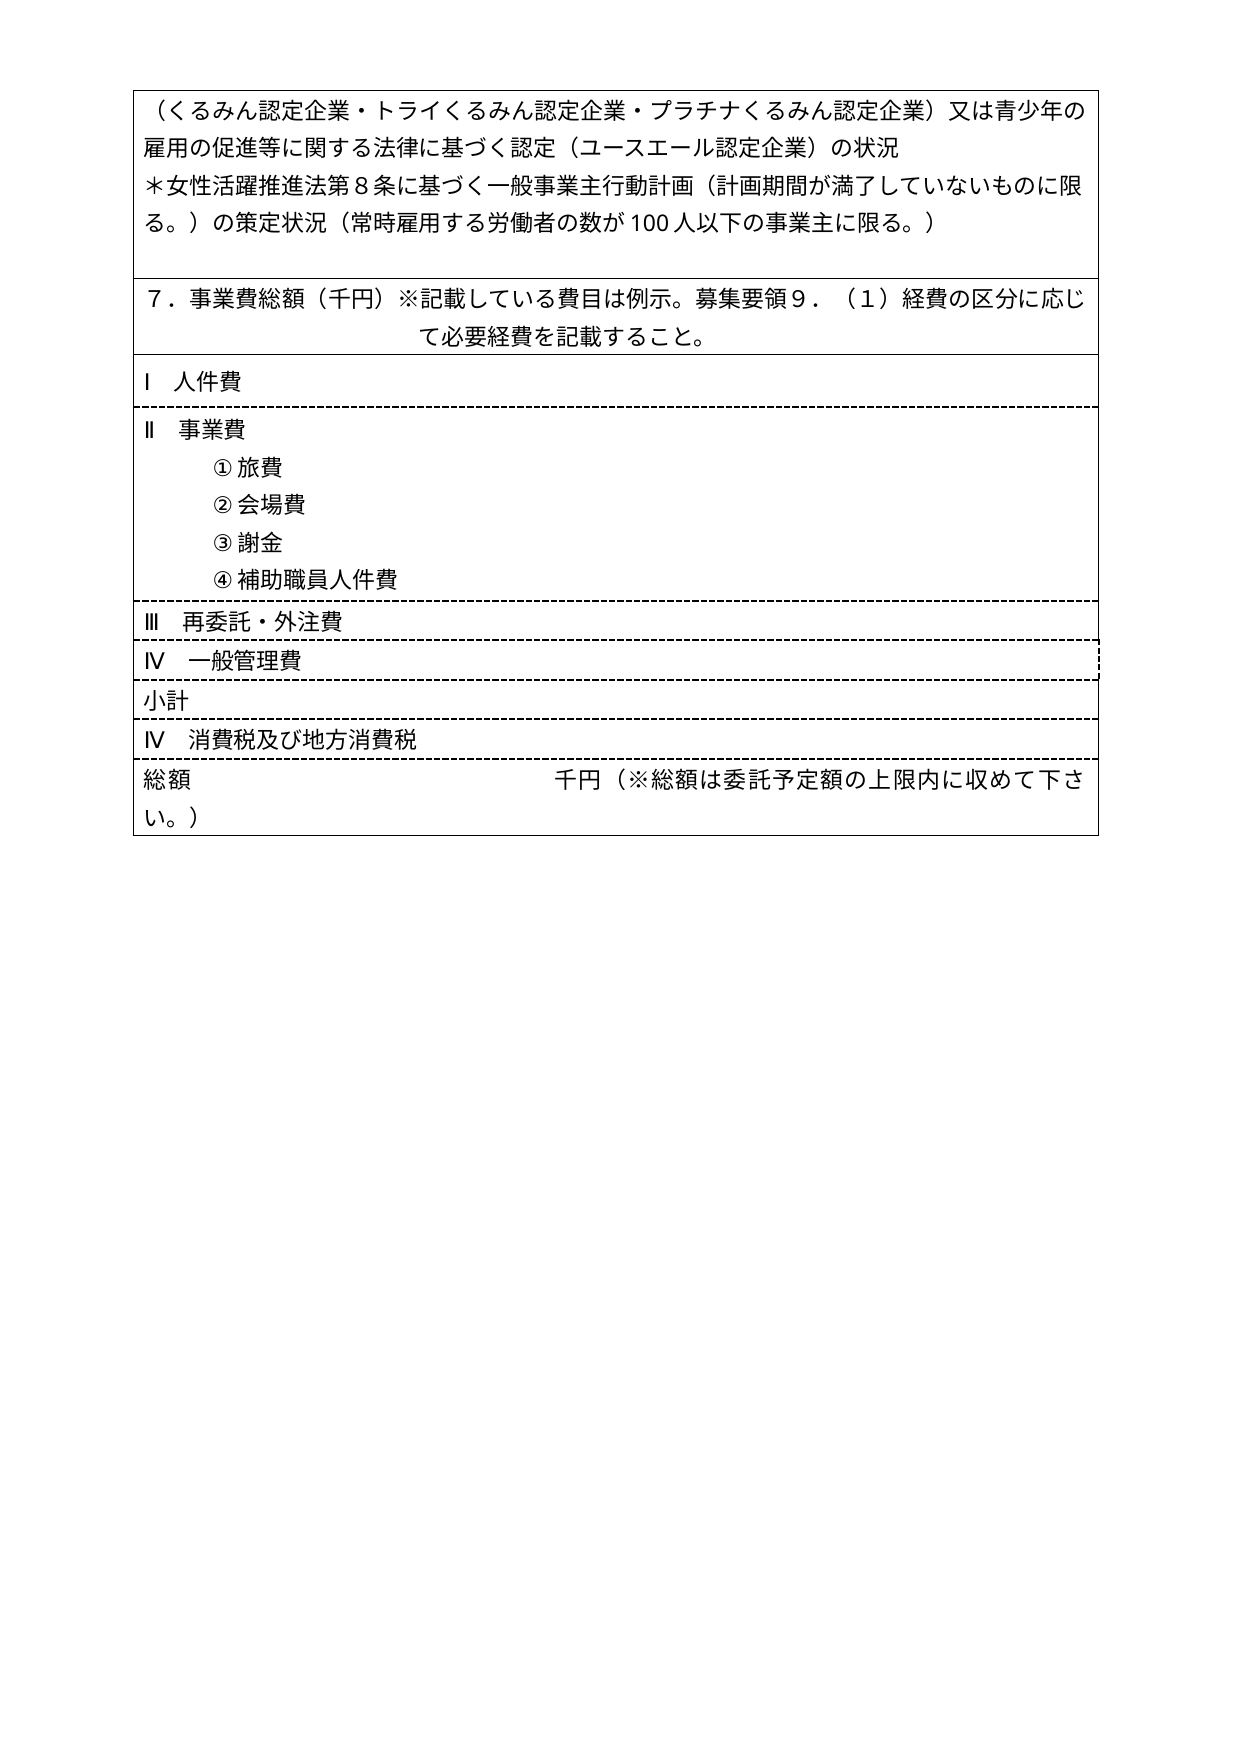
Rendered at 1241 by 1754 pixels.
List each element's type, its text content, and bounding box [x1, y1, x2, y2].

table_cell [134, 91, 1098, 278]
table_cell 総額 千円（※総額は委託予定額の上限内に収めて下さい。） [134, 758, 1098, 835]
table_cell Ⅳ 消費税及び地方消費税 [134, 718, 1098, 758]
table_cell 小計 [134, 679, 1098, 718]
table_cell Ⅳ 一般管理費 [134, 639, 1099, 679]
table_cell Ⅰ 人件費 [134, 355, 1098, 406]
table_cell ７．事業費総額（千円）※記載している費目は例示。募集要領９．（１）経費の区分に応じて必要経費を記載すること。 [134, 279, 1098, 354]
table_cell Ⅲ 再委託・外注費 [134, 600, 1098, 639]
table_cell Ⅱ 事業費 ①旅費 ②会場費 ③謝金 ④補助職員人件費 [134, 406, 1098, 599]
